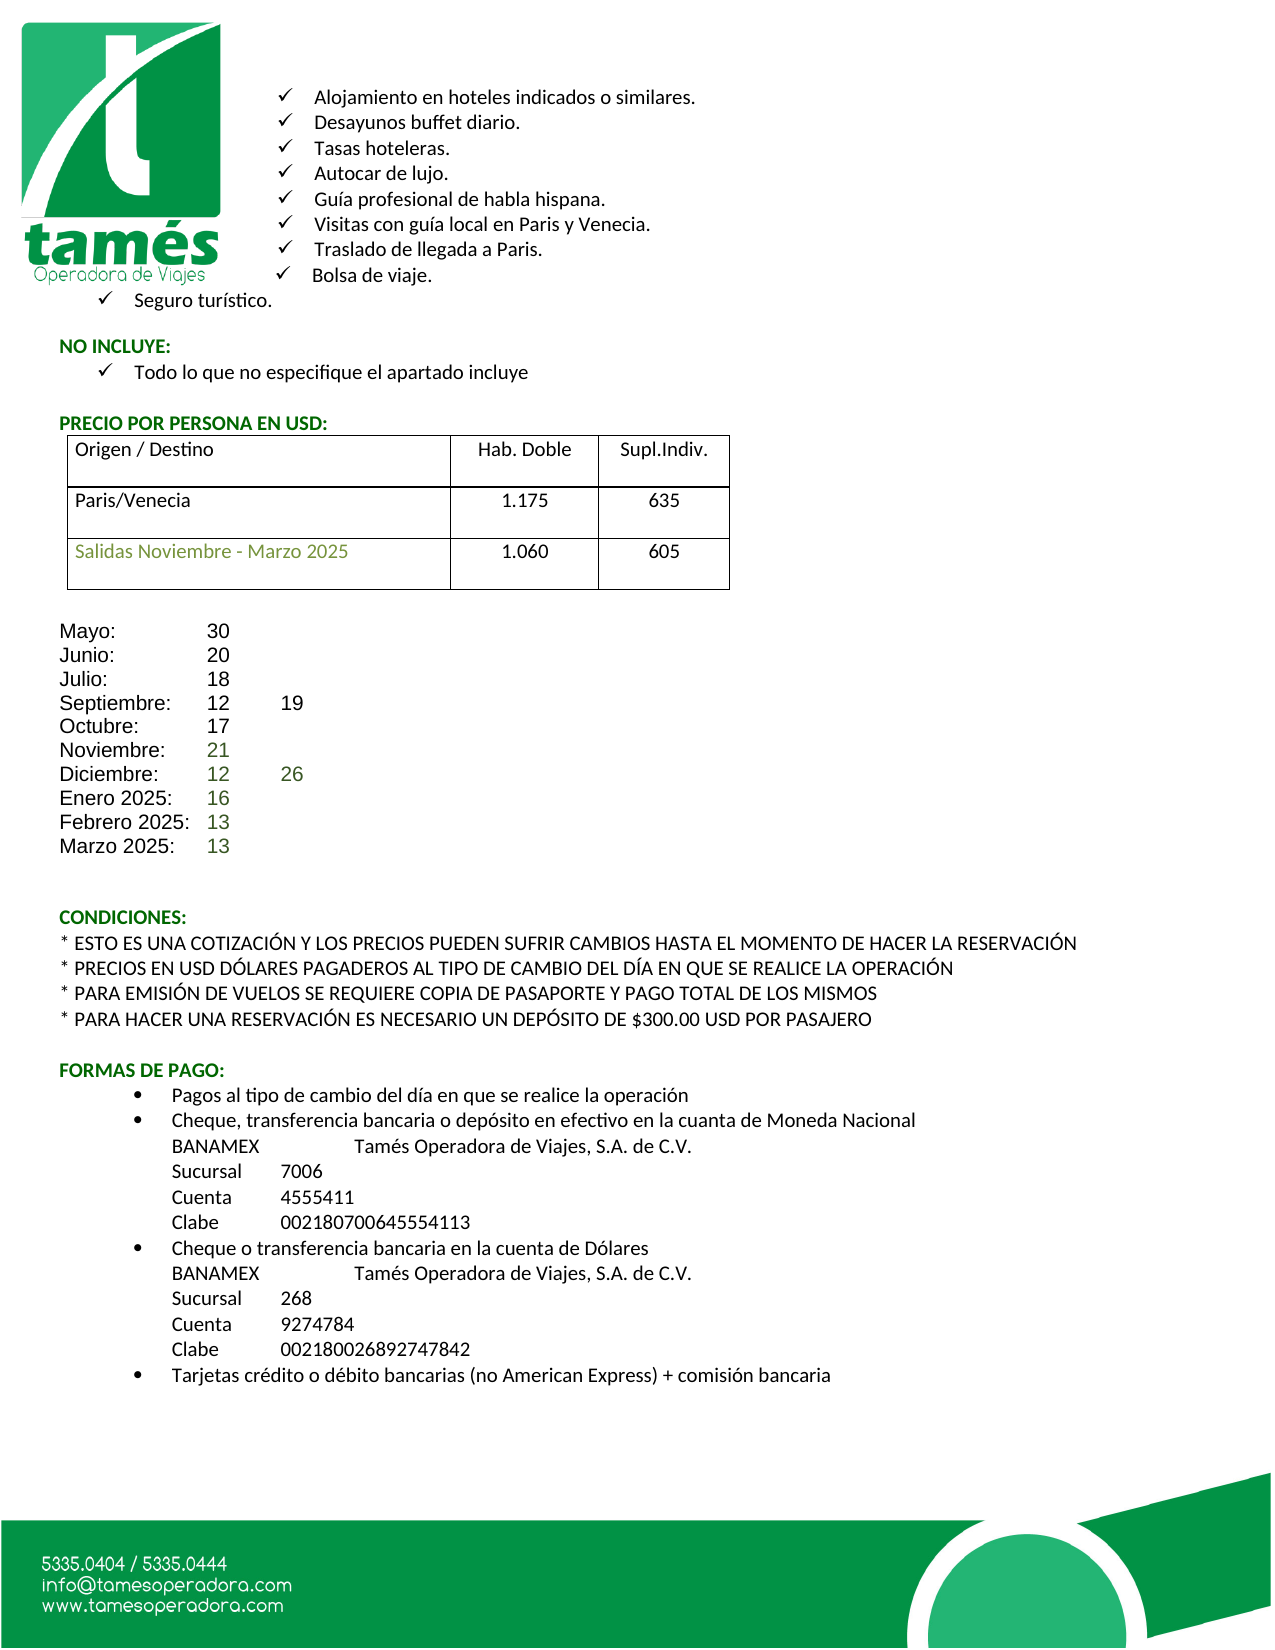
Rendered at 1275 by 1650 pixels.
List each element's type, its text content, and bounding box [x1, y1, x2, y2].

table_cell 1.175 [451, 488, 598, 538]
text BANAMEX Tamés Operadora de Viajes, S.A. de C.V. [172, 1260, 1196, 1286]
text CONDICIONES: [59, 904, 1196, 930]
table_cell Salidas Noviembre - Marzo 2025 [68, 539, 450, 589]
text * PARA EMISIÓN DE VUELOS SE REQUIERE COPIA DE PASAPORTE Y PAGO TOTAL DE LOS MISMOS [59, 981, 1196, 1006]
list Desayunos buffet diario. [220, 109, 1196, 135]
picture [0, 1465, 1271, 1647]
table_cell 635 [599, 488, 729, 538]
list Cheque o transferencia bancaria en la cuenta de Dólares [134, 1235, 1196, 1260]
picture [17, 17, 220, 286]
text PRECIO POR PERSONA EN USD: [59, 410, 1196, 435]
text Noviembre: 21 [59, 738, 1196, 762]
list Tasas hoteleras. [220, 135, 1196, 160]
list Visitas con guía local en Paris y Venecia. [220, 211, 1196, 237]
text * PARA HACER UNA RESERVACIÓN ES NECESARIO UN DEPÓSITO DE $300.00 USD POR PASAJERO [59, 1006, 1196, 1031]
list Cheque, transferencia bancaria o depósito en efectivo en la cuanta de Moneda Nacional [134, 1108, 1196, 1133]
text Enero 2025: 16 [59, 786, 1196, 810]
list Autocar de lujo. [220, 160, 1196, 186]
list Alojamiento en hoteles indicados o similares. [220, 84, 1196, 109]
table_header Origen / Destino [68, 436, 450, 486]
text * ESTO ES UNA COTIZACIÓN Y LOS PRECIOS PUEDEN SUFRIR CAMBIOS HASTA EL MOMENTO DE HACER LA RESERVACIÓN [59, 930, 1196, 955]
text Septiembre: 12 19 [59, 690, 1196, 714]
list Guía profesional de habla hispana. [220, 186, 1196, 211]
text Febrero 2025: 13 [59, 810, 1196, 834]
table_header Supl.Indiv. [599, 436, 729, 486]
text Cuenta 4555411 [172, 1184, 1196, 1209]
text Junio: 20 [59, 642, 1196, 666]
text Clabe 002180700645554113 [172, 1209, 1196, 1235]
table_cell 605 [599, 539, 729, 589]
text BANAMEX Tamés Operadora de Viajes, S.A. de C.V. [172, 1133, 1196, 1158]
text Diciembre: 12 26 [59, 762, 1196, 786]
text Sucursal 7006 [172, 1158, 1196, 1184]
text Octubre: 17 [59, 714, 1196, 738]
table_header Hab. Doble [451, 436, 598, 486]
table_cell 1.060 [451, 539, 598, 589]
list Tarjetas crédito o débito bancarias (no American Express) + comisión bancaria [134, 1362, 1196, 1387]
text Sucursal 268 [172, 1286, 1196, 1311]
list Pagos al tipo de cambio del día en que se realice la operación [134, 1082, 1196, 1108]
text Clabe 002180026892747842 [172, 1336, 1196, 1362]
list Traslado de llegada a Paris. [217, 237, 1196, 262]
text Cuenta 9274784 [172, 1311, 1196, 1336]
text NO INCLUYE: [59, 334, 1196, 359]
text Julio: 18 [59, 666, 1196, 690]
text * PRECIOS EN USD DÓLARES PAGADEROS AL TIPO DE CAMBIO DEL DÍA EN QUE SE REALICE LA OPERACIÓN [59, 955, 1196, 981]
list Bolsa de viaje. [97, 262, 1196, 287]
table_cell Paris/Venecia [68, 488, 450, 538]
list Seguro turístico. [97, 287, 1196, 313]
text Marzo 2025: 13 [59, 834, 1196, 858]
text Mayo: 30 [59, 618, 1196, 642]
text FORMAS DE PAGO: [59, 1057, 1196, 1082]
list Todo lo que no especifique el apartado incluye [97, 359, 1196, 384]
